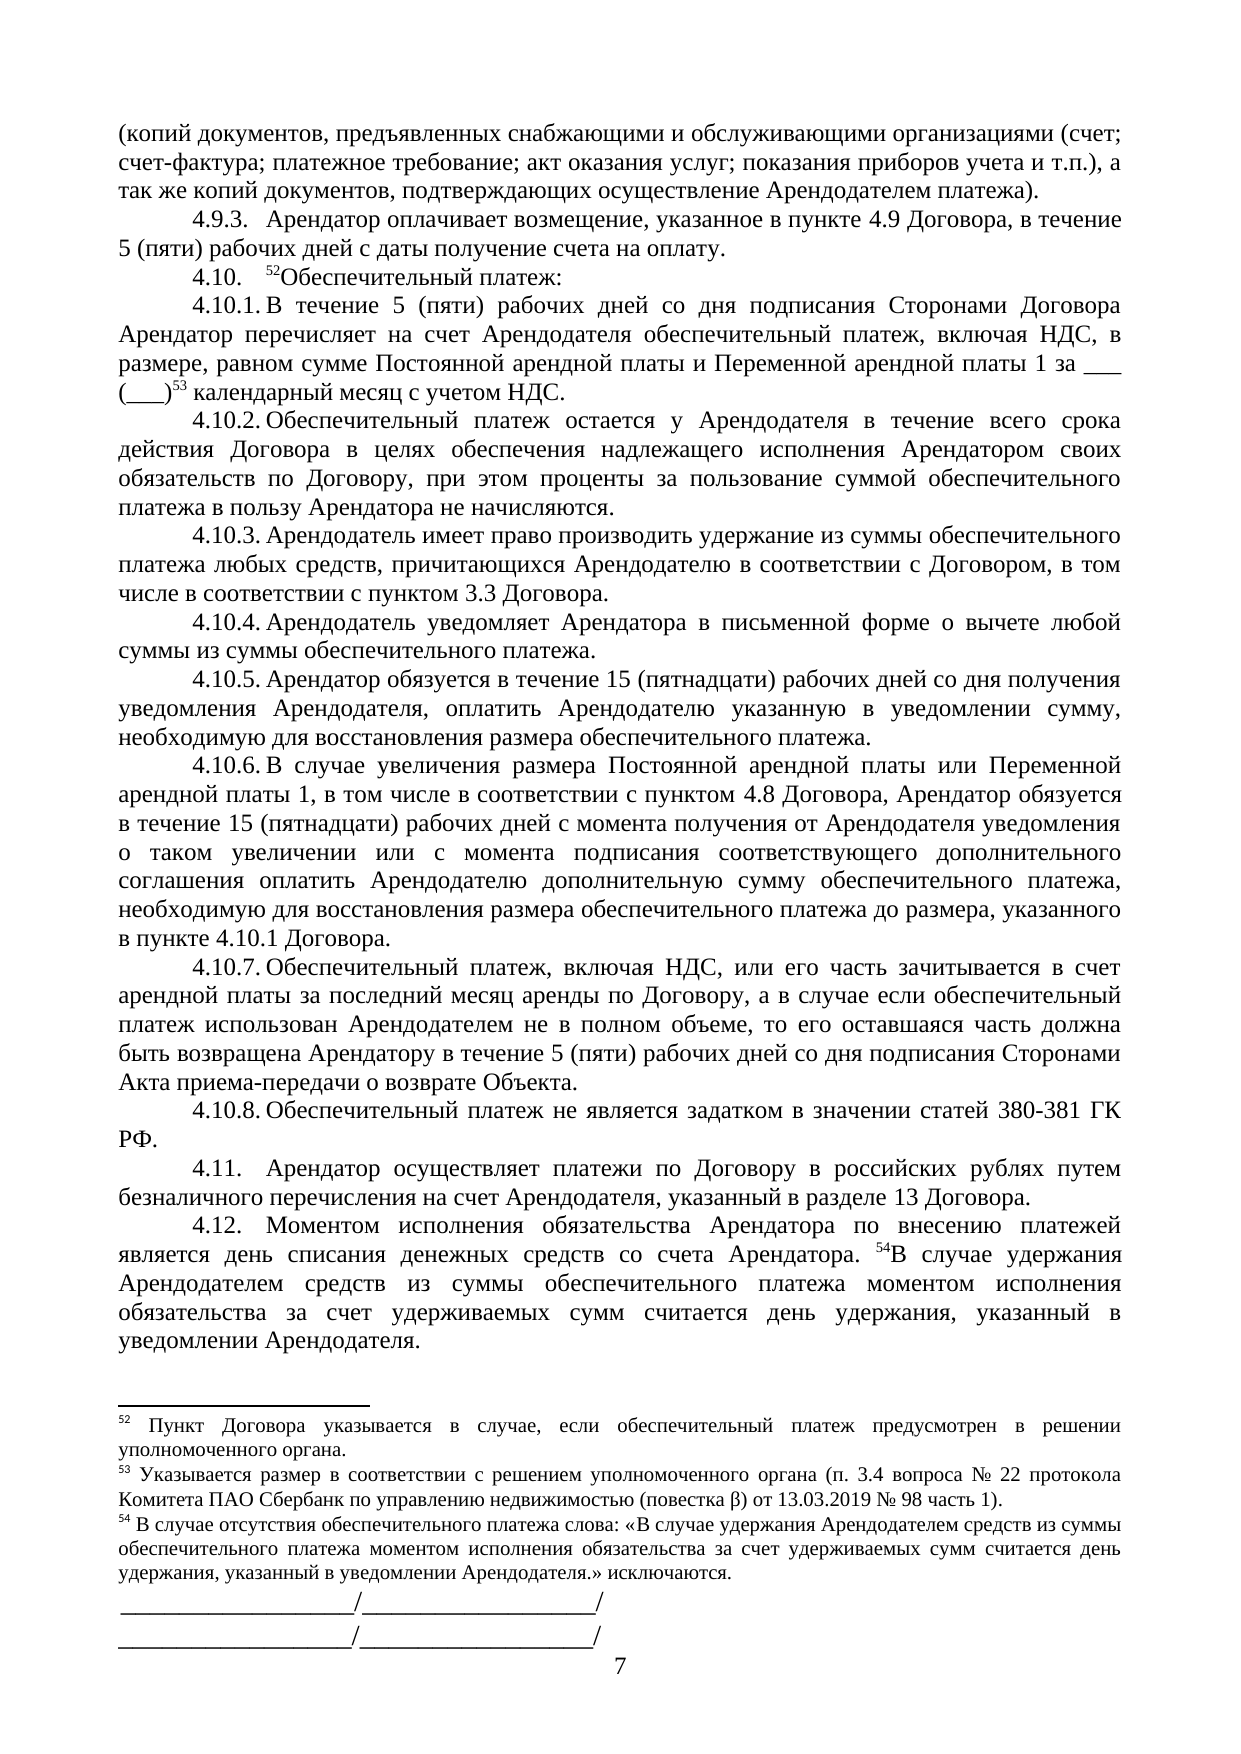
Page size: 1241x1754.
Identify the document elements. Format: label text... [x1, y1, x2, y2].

list Моментом исполнения обязательства Арендатора по внесению платежей является день списания денежных средств со счета Арендатора. В случае удержания Арендодателем средств из суммы обеспечительного платежа моментом исполнения обязательства за счет удерживаемых сумм считается день удержания, указанный в уведомлении Арендодателя. [118, 1211, 1122, 1354]
list Обеспечительный платеж, включая НДС, или его часть зачитывается в счет арендной платы за последний месяц аренды по Договору, а в случае если обеспечительный платеж использован Арендодателем не в полном объеме, то его оставшаяся часть должна быть возвращена Арендатору в течение 5 (пяти) рабочих дней со дня подписания Сторонами Акта приема-передачи о возврате Объекта. [118, 952, 1122, 1096]
list Арендодатель уведомляет Арендатора в письменной форме о вычете любой суммы из суммы обеспечительного платежа. [118, 607, 1122, 664]
list Арендатор оплачивает возмещение, указанное в пункте 4.9 Договора, в течение 5 (пяти) рабочих дней с даты получение счета на оплату. [118, 204, 1122, 262]
list В течение 5 (пяти) рабочих дней со дня подписания Сторонами Договора Арендатор перечисляет на счет Арендодателя обеспечительный платеж, включая НДС, в размере, равном сумме Постоянной арендной платы и Переменной арендной платы 1 за ___ (___) календарный месяц с учетом НДС. [118, 291, 1122, 406]
list Арендодатель имеет право производить удержание из суммы обеспечительного платежа любых средств, причитающихся Арендодателю в соответствии с Договором, в том числе в соответствии с пунктом 3.3 Договора. [118, 521, 1122, 607]
list Счет на оплату возмещения, указанного в пункте 4.9 Договора, выставляется Арендодателем не позднее ____________ на основании показаний индивидуальных узлов (приборов) учета с приложением расчета и заверенных Арендодателем копий документов, подтверждающих расходы Арендодателя по соответствующему виду коммунальных услуг (копий документов, предъявленных снабжающими и обслуживающими организациями (счет; счет-фактура; платежное требование; акт оказания услуг; показания приборов учета и т.п.), а так же копий документов, подтверждающих осуществление Арендодателем платежа). [118, 118, 1122, 204]
list Обеспечительный платеж: [118, 262, 1122, 291]
list В случае увеличения размера Постоянной арендной платы или Переменной арендной платы 1, в том числе в соответствии с пунктом 4.8 Договора, Арендатор обязуется в течение 15 (пятнадцати) рабочих дней с момента получения от Арендодателя уведомления о таком увеличении или с момента подписания соответствующего дополнительного соглашения оплатить Арендодателю дополнительную сумму обеспечительного платежа, необходимую для восстановления размера обеспечительного платежа до размера, указанного в пункте 4.10.1 Договора. [118, 751, 1122, 952]
list Обеспечительный платеж не является задатком в значении статей 380-381 ГК РФ. [118, 1096, 1122, 1153]
list Арендатор обязуется в течение 15 (пятнадцати) рабочих дней со дня получения уведомления Арендодателя, оплатить Арендодателю указанную в уведомлении сумму, необходимую для восстановления размера обеспечительного платежа. [118, 664, 1122, 751]
list Обеспечительный платеж остается у Арендодателя в течение всего срока действия Договора в целях обеспечения надлежащего исполнения Арендатором своих обязательств по Договору, при этом проценты за пользование суммой обеспечительного платежа в пользу Арендатора не начисляются. [118, 406, 1122, 521]
list Арендатор осуществляет платежи по Договору в российских рублях путем безналичного перечисления на счет Арендодателя, указанный в разделе 13 Договора. [118, 1153, 1122, 1211]
